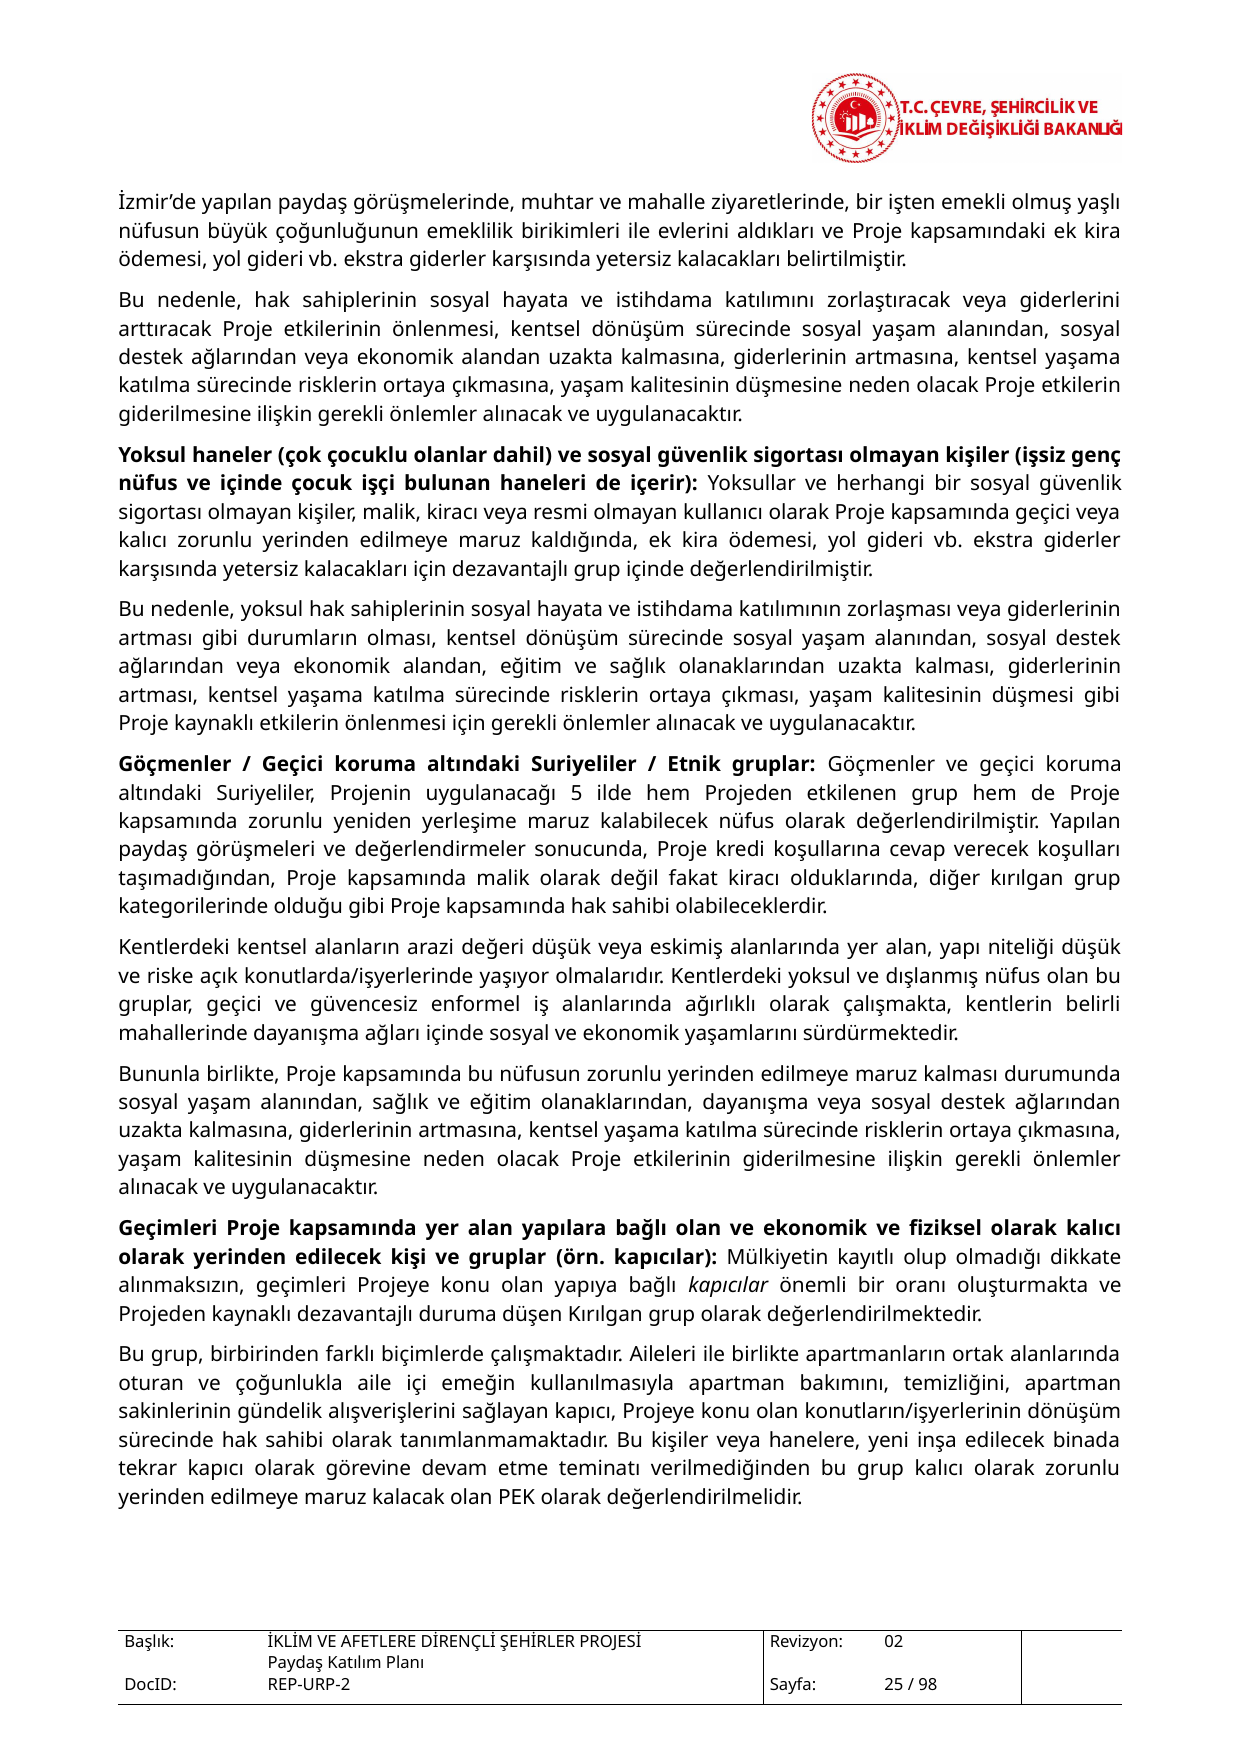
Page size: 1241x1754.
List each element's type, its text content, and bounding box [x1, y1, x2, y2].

text Kentlerdeki kentsel alanların arazi değeri düşük veya eskimiş alanlarında yer alan, yapı niteliği düşük ve riske açık konutlarda/işyerlerinde yaşıyor olmalarıdır. Kentlerdeki yoksul ve dışlanmış nüfus olan bu gruplar, geçici ve güvencesiz enformel iş alanlarında ağırlıklı olarak çalışmakta, kentlerin belirli mahallerinde dayanışma ağları içinde sosyal ve ekonomik yaşamlarını sürdürmektedir. [118, 932, 1122, 1046]
text Geçimleri Proje kapsamında yer alan yapılara bağlı olan ve ekonomik ve fiziksel olarak kalıcı olarak yerinden edilecek kişi ve gruplar (örn. kapıcılar): Mülkiyetin kayıtlı olup olmadığı dikkate alınmaksızın, geçimleri Projeye konu olan yapıya bağlı kapıcılar önemli bir oranı oluşturmakta ve Projeden kaynaklı dezavantajlı duruma düşen Kırılgan grup olarak değerlendirilmektedir. [118, 1213, 1122, 1327]
text Bu nedenle, hak sahiplerinin sosyal hayata ve istihdama katılımını zorlaştıracak veya giderlerini arttıracak Proje etkilerinin önlenmesi, kentsel dönüşüm sürecinde sosyal yaşam alanından, sosyal destek ağlarından veya ekonomik alandan uzakta kalmasına, giderlerinin artmasına, kentsel yaşama katılma sürecinde risklerin ortaya çıkmasına, yaşam kalitesinin düşmesine neden olacak Proje etkilerin giderilmesine ilişkin gerekli önlemler alınacak ve uygulanacaktır. [118, 285, 1122, 427]
text İzmir’de yapılan paydaş görüşmelerinde, muhtar ve mahalle ziyaretlerinde, bir işten emekli olmuş yaşlı nüfusun büyük çoğunluğunun emeklilik birikimleri ile evlerini aldıkları ve Proje kapsamındaki ek kira ödemesi, yol gideri vb. ekstra giderler karşısında yetersiz kalacakları belirtilmiştir. [118, 187, 1122, 273]
text Bu grup, birbirinden farklı biçimlerde çalışmaktadır. Aileleri ile birlikte apartmanların ortak alanlarında oturan ve çoğunlukla aile içi emeğin kullanılmasıyla apartman bakımını, temizliğini, apartman sakinlerinin gündelik alışverişlerini sağlayan kapıcı, Projeye konu olan konutların/işyerlerinin dönüşüm sürecinde hak sahibi olarak tanımlanmamaktadır. Bu kişiler veya hanelere, yeni inşa edilecek binada tekrar kapıcı olarak görevine devam etme teminatı verilmediğinden bu grup kalıcı olarak zorunlu yerinden edilmeye maruz kalacak olan PEK olarak değerlendirilmelidir. [118, 1339, 1122, 1510]
text Bu nedenle, yoksul hak sahiplerinin sosyal hayata ve istihdama katılımının zorlaşması veya giderlerinin artması gibi durumların olması, kentsel dönüşüm sürecinde sosyal yaşam alanından, sosyal destek ağlarından veya ekonomik alandan, eğitim ve sağlık olanaklarından uzakta kalması, giderlerinin artması, kentsel yaşama katılma sürecinde risklerin ortaya çıkması, yaşam kalitesinin düşmesi gibi Proje kaynaklı etkilerin önlenmesi için gerekli önlemler alınacak ve uygulanacaktır. [118, 594, 1122, 737]
text Yoksul haneler (çok çocuklu olanlar dahil) ve sosyal güvenlik sigortası olmayan kişiler (işsiz genç nüfus ve içinde çocuk işçi bulunan haneleri de içerir): Yoksullar ve herhangi bir sosyal güvenlik sigortası olmayan kişiler, malik, kiracı veya resmi olmayan kullanıcı olarak Proje kapsamında geçici veya kalıcı zorunlu yerinden edilmeye maruz kaldığında, ek kira ödemesi, yol gideri vb. ekstra giderler karşısında yetersiz kalacakları için dezavantajlı grup içinde değerlendirilmiştir. [118, 440, 1122, 582]
picture [811, 73, 1123, 163]
text Bununla birlikte, Proje kapsamında bu nüfusun zorunlu yerinden edilmeye maruz kalması durumunda sosyal yaşam alanından, sağlık ve eğitim olanaklarından, dayanışma veya sosyal destek ağlarından uzakta kalmasına, giderlerinin artmasına, kentsel yaşama katılma sürecinde risklerin ortaya çıkmasına, yaşam kalitesinin düşmesine neden olacak Proje etkilerinin giderilmesine ilişkin gerekli önlemler alınacak ve uygulanacaktır. [118, 1059, 1122, 1201]
text Göçmenler / Geçici koruma altındaki Suriyeliler / Etnik gruplar: Göçmenler ve geçici koruma altındaki Suriyeliler, Projenin uygulanacağı 5 ilde hem Projeden etkilenen grup hem de Proje kapsamında zorunlu yeniden yerleşime maruz kalabilecek nüfus olarak değerlendirilmiştir. Yapılan paydaş görüşmeleri ve değerlendirmeler sonucunda, Proje kredi koşullarına cevap verecek koşulları taşımadığından, Proje kapsamında malik olarak değil fakat kiracı olduklarında, diğer kırılgan grup kategorilerinde olduğu gibi Proje kapsamında hak sahibi olabileceklerdir. [118, 749, 1122, 920]
